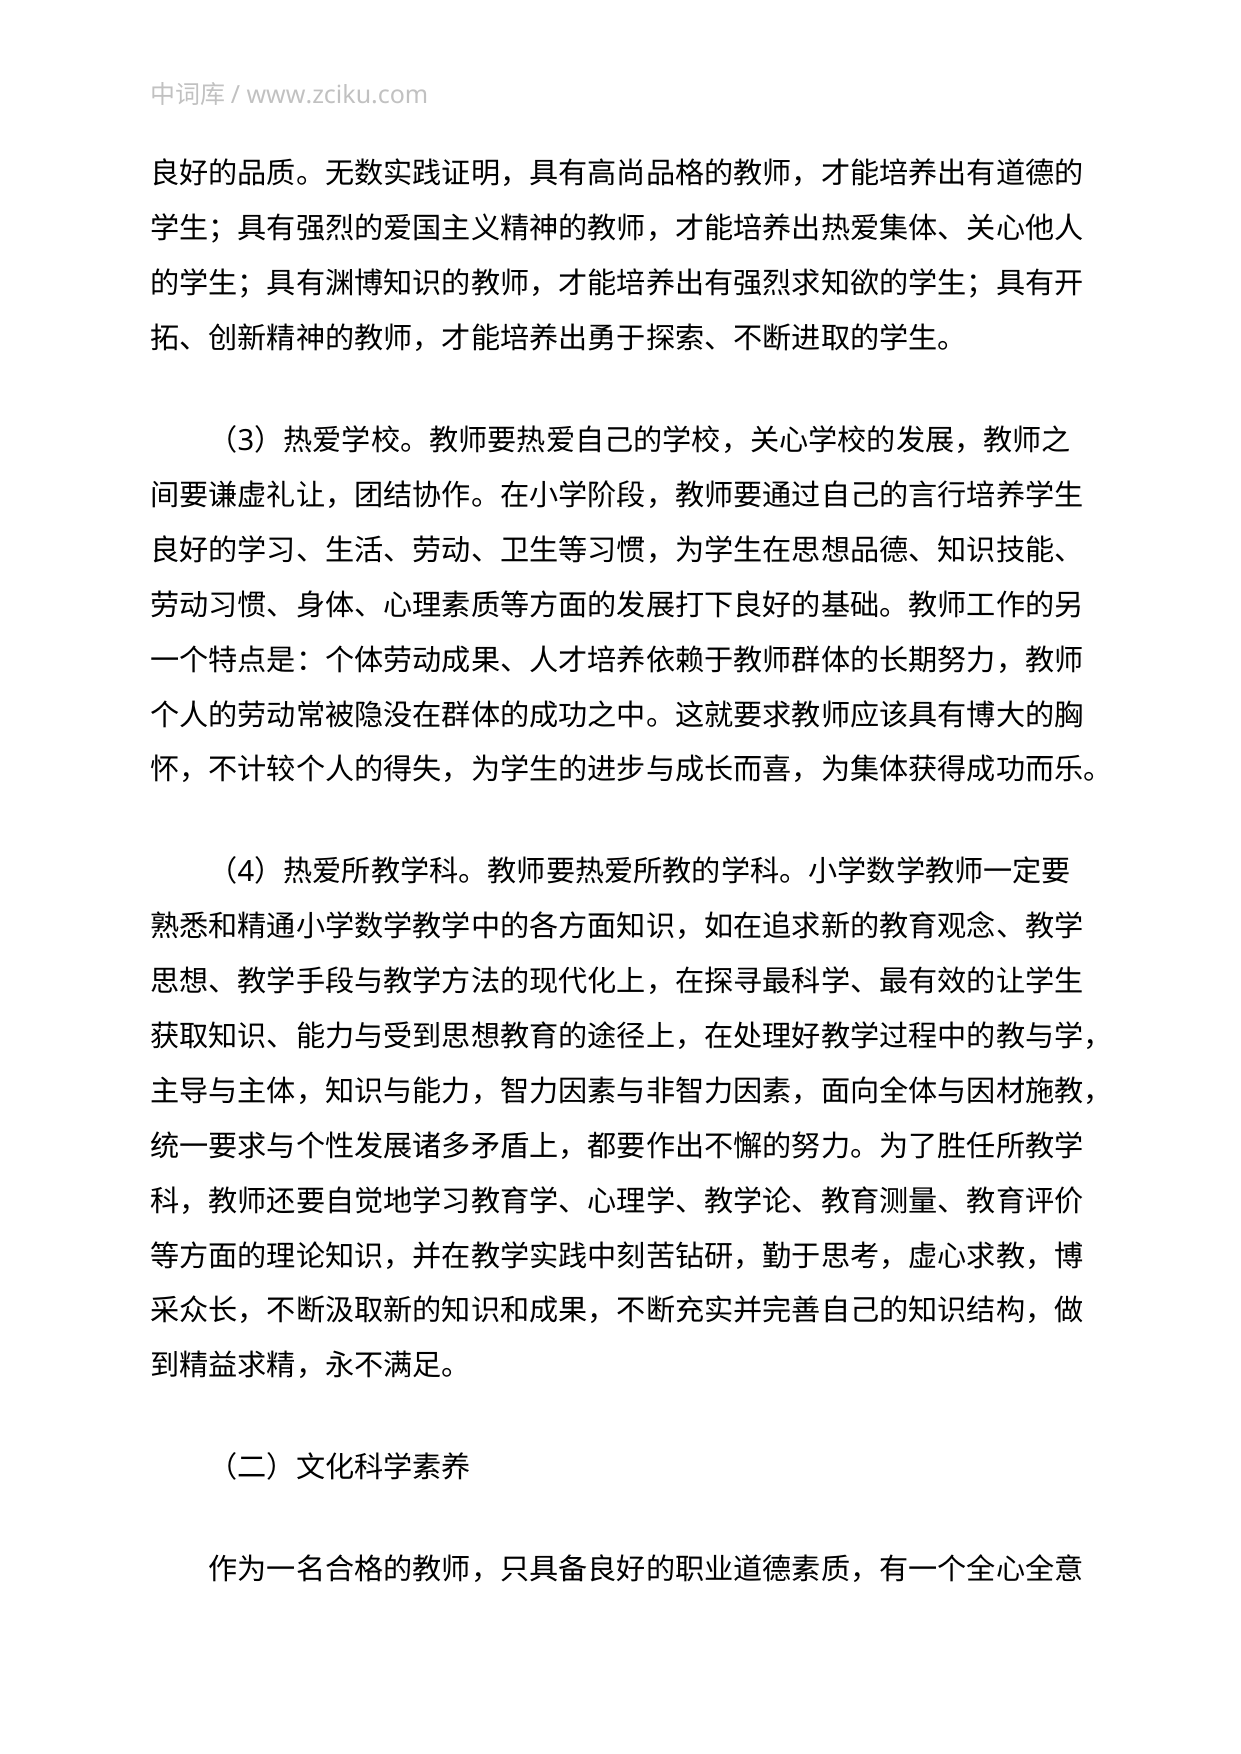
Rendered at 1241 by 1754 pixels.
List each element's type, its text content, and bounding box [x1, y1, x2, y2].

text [150, 1545, 1090, 1588]
text （二）文化科学素养 [150, 1444, 1090, 1486]
text （4）热爱所教学科。教师要热爱所教的学科。小学数学教师一定要熟悉和精通小学数学教学中的各方面知识，如在追求新的教育观念、教学思想、教学手段与教学方法的现代化上，在探寻最科学、最有效的让学生获取知识、能力与受到思想教育的途径上，在处理好教学过程中的教与学，主导与主体，知识与能力，智力因素与非智力因素，面向全体与因材施教，统一要求与个性发展诸多矛盾上，都要作出不懈的努力。为了胜任所教学科，教师还要自觉地学习教育学、心理学、教学论、教育测量、教育评价等方面的理论知识，并在教学实践中刻苦钻研，勤于思考，虚心求教，博采众长，不断汲取新的知识和成果，不断充实并完善自己的知识结构，做到精益求精，永不满足。 [150, 848, 1090, 1384]
text （3）热爱学校。教师要热爱自己的学校，关心学校的发展，教师之间要谦虚礼让，团结协作。在小学阶段，教师要通过自己的言行培养学生良好的学习、生活、劳动、卫生等习惯，为学生在思想品德、知识技能、劳动习惯、身体、心理素质等方面的发展打下良好的基础。教师工作的另一个特点是：个体劳动成果、人才培养依赖于教师群体的长期努力，教师个人的劳动常被隐没在群体的成功之中。这就要求教师应该具有博大的胸怀，不计较个人的得失，为学生的进步与成长而喜，为集体获得成功而乐。 [150, 416, 1090, 788]
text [150, 150, 1090, 357]
